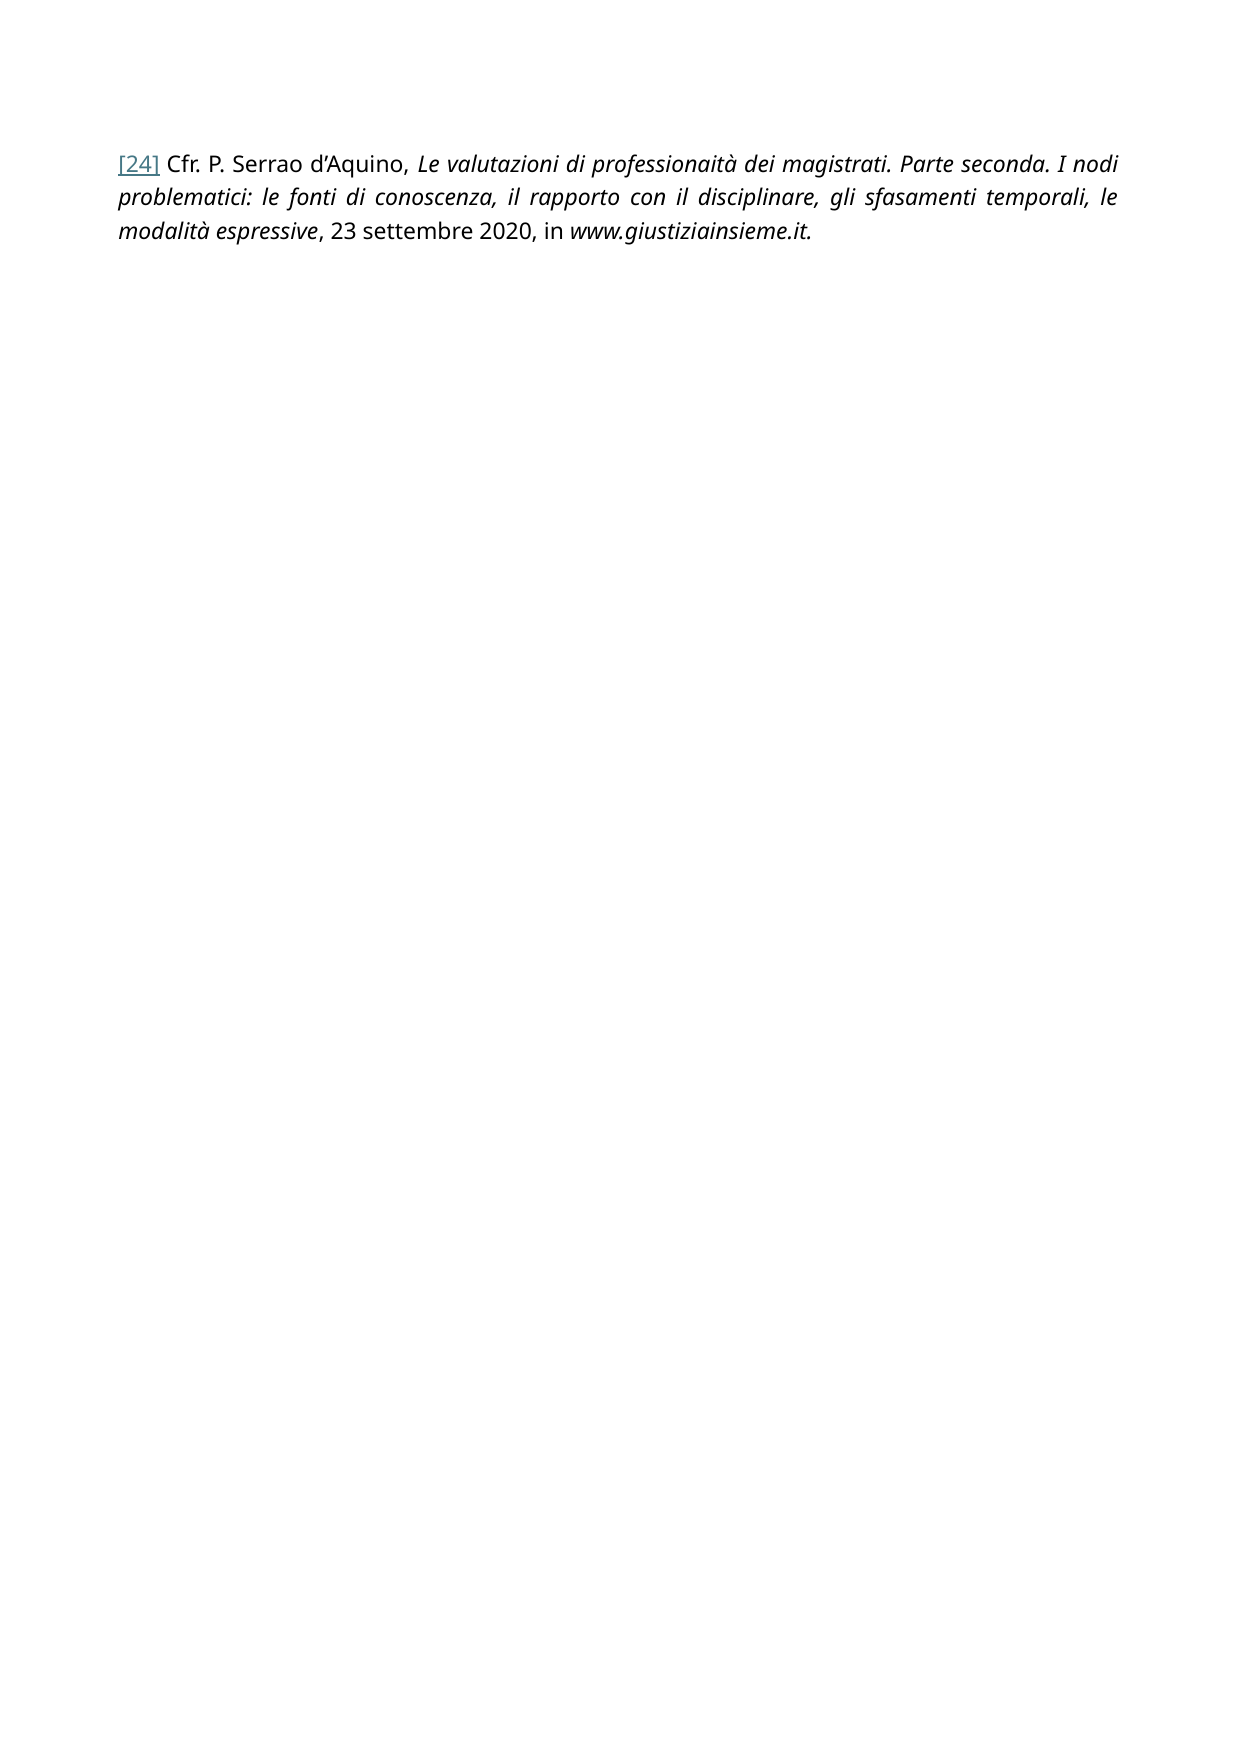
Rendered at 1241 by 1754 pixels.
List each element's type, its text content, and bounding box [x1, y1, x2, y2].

text [24] Cfr. P. Serrao d’Aquino, Le valutazioni di professionaità dei magistrati. Parte seconda. I nodi problematici: le fonti di conoscenza, il rapporto con il disciplinare, gli sfasamenti temporali, le modalità espressive, 23 settembre 2020, in www.giustiziainsieme.it. [118, 148, 1122, 246]
